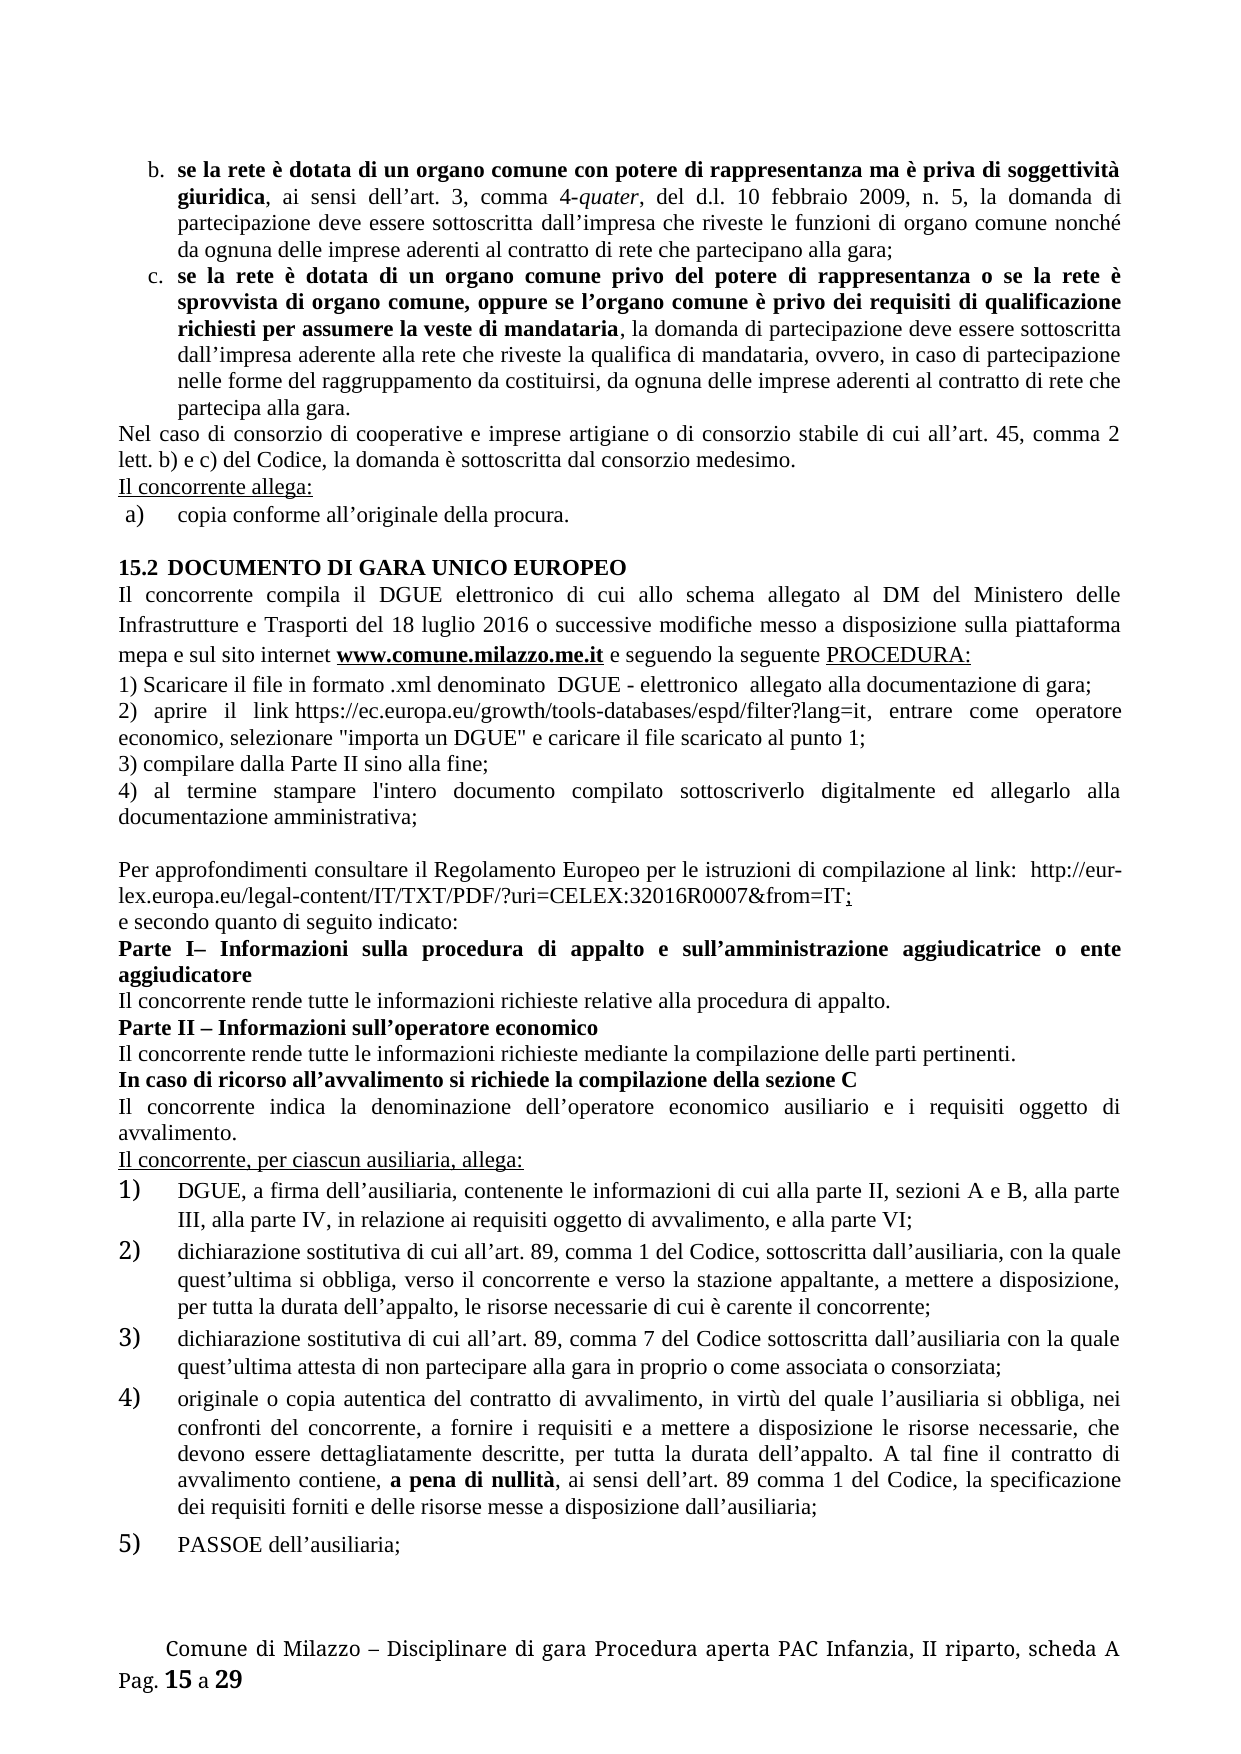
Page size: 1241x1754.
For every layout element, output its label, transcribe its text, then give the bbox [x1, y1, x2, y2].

text 3) compilare dalla Parte II sino alla fine; [118, 750, 1122, 777]
text 4) al termine stampare l'intero documento compilato sottoscriverlo digitalmente ed allegarlo alla documentazione amministrativa; [118, 777, 1122, 829]
text 2) aprire il link https://ec.europa.eu/growth/tools-databases/espd/filter?lang=it, entrare come operatore economico, selezionare "importa un DGUE" e caricare il file scaricato al punto 1; [118, 698, 1122, 750]
text Il concorrente indica la denominazione dell’operatore economico ausiliario e i requisiti oggetto di avvalimento. [118, 1093, 1122, 1146]
list dichiarazione sostitutiva di cui all’art. 89, comma 1 del Codice, sottoscritta dall’ausiliaria, con la quale quest’ultima si obbliga, verso il concorrente e verso la stazione appaltante, a mettere a disposizione, per tutta la durata dell’appalto, le risorse necessarie di cui è carente il concorrente; [118, 1232, 1122, 1319]
list originale o copia autentica del contratto di avvalimento, in virtù del quale l’ausiliaria si obbliga, nei confronti del concorrente, a fornire i requisiti e a mettere a disposizione le risorse necessarie, che devono essere dettagliatamente descritte, per tutta la durata dell’appalto. A tal fine il contratto di avvalimento contiene, a pena di nullità, ai sensi dell’art. 89 comma 1 del Codice, la specificazione dei requisiti forniti e delle risorse messe a disposizione dall’ausiliaria; [118, 1379, 1122, 1519]
text Nel caso di consorzio di cooperative e imprese artigiane o di consorzio stabile di cui all’art. 45, comma 2 lett. b) e c) del Codice, la domanda è sottoscritta dal consorzio medesimo. [118, 420, 1122, 473]
list PASSOE dell’ausiliaria; [118, 1525, 1122, 1559]
list se la rete è dotata di un organo comune con potere di rappresentanza ma è priva di soggettività giuridica, ai sensi dell’art. 3, comma 4-quater, del d.l. 10 febbraio 2009, n. 5, la domanda di partecipazione deve essere sottoscritta dall’impresa che riveste le funzioni di organo comune nonché da ognuna delle imprese aderenti al contratto di rete che partecipano alla gara; [148, 157, 1122, 262]
text Il concorrente compila il DGUE elettronico di cui allo schema allegato al DM del Ministero delle Infrastrutture e Trasporti del 18 luglio 2016 o successive modifiche messo a disposizione sulla piattaforma mepa e sul sito internet www.comune.milazzo.me.it e seguendo la seguente PROCEDURA: [118, 581, 1122, 667]
text Il concorrente allega: [118, 473, 1122, 499]
list dichiarazione sostitutiva di cui all’art. 89, comma 7 del Codice sottoscritta dall’ausiliaria con la quale quest’ultima attesta di non partecipare alla gara in proprio o come associata o consorziata; [118, 1319, 1122, 1379]
text Il concorrente, per ciascun ausiliaria, allega: [118, 1146, 1122, 1172]
text Il concorrente rende tutte le informazioni richieste relative alla procedura di appalto. [118, 987, 1122, 1014]
text In caso di ricorso all’avvalimento si richiede la compilazione della sezione C [118, 1067, 1122, 1093]
text Parte I– Informazioni sulla procedura di appalto e sull’amministrazione aggiudicatrice o ente aggiudicatore [118, 935, 1122, 987]
list copia conforme all’originale della procura. [125, 499, 1122, 528]
text 1) Scaricare il file in formato .xml denominato DGUE - elettronico allegato alla documentazione di gara; [118, 671, 1122, 698]
subtitle Documento di gara unico europeo [118, 554, 1122, 581]
text Parte II – Informazioni sull’operatore economico [118, 1014, 1122, 1040]
list se la rete è dotata di un organo comune privo del potere di rappresentanza o se la rete è sprovvista di organo comune, oppure se l’organo comune è privo dei requisiti di qualificazione richiesti per assumere la veste di mandataria, la domanda di partecipazione deve essere sottoscritta dall’impresa aderente alla rete che riveste la qualifica di mandataria, ovvero, in caso di partecipazione nelle forme del raggruppamento da costituirsi, da ognuna delle imprese aderenti al contratto di rete che partecipa alla gara. [148, 262, 1122, 420]
text Per approfondimenti consultare il Regolamento Europeo per le istruzioni di compilazione al link: http://eur-lex.europa.eu/legal-content/IT/TXT/PDF/?uri=CELEX:32016R0007&from=IT; [118, 856, 1122, 908]
text Il concorrente rende tutte le informazioni richieste mediante la compilazione delle parti pertinenti. [118, 1040, 1122, 1067]
list DGUE, a firma dell’ausiliaria, contenente le informazioni di cui alla parte II, sezioni A e B, alla parte III, alla parte IV, in relazione ai requisiti oggetto di avvalimento, e alla parte VI; [118, 1172, 1122, 1232]
text e secondo quanto di seguito indicato: [118, 908, 1122, 935]
